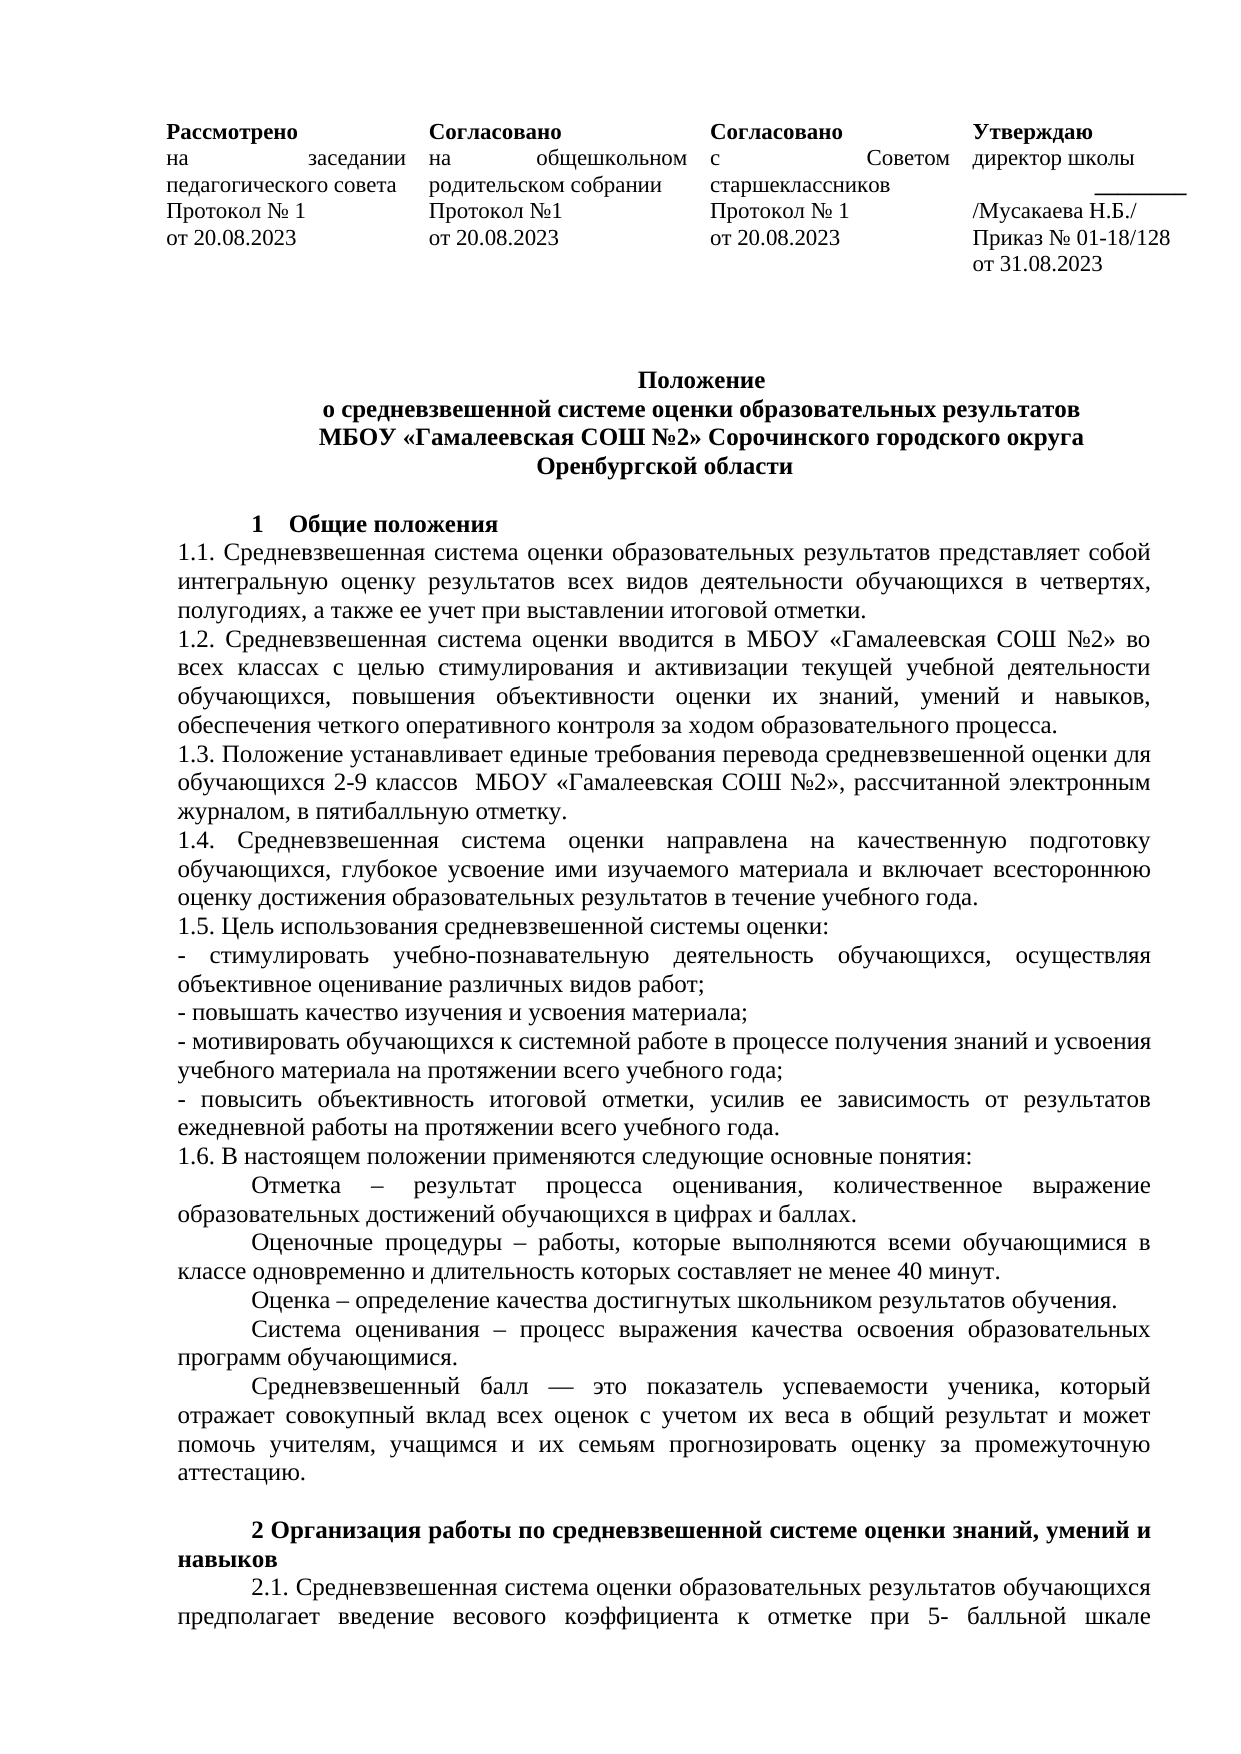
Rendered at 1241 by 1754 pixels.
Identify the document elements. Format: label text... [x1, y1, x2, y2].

text Оценочные процедуры – работы, которые выполняются всеми обучающимися в классе одновременно и длительность которых составляет не менее 40 минут. [177, 1227, 1152, 1285]
text 1.3. Положение устанавливает единые требования перевода средневзвешенной оценки для обучающихся 2-9 классов МБОУ «Гамалеевская СОШ №2», рассчитанной электронным журналом, в пятибалльную отметку. [177, 739, 1152, 825]
table_header Согласовано с Советом старшеклассников Протокол № 1 от 20.08.2023 [699, 118, 961, 303]
text 2 Организация работы по средневзвешенной системе оценки знаний, умений и навыков [177, 1515, 1152, 1572]
table_header Утверждаю директор школы ________ /Мусакаева Н.Б./ Приказ № 01-18/128 от 31.08.2023 [961, 118, 1197, 303]
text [177, 1572, 1152, 1630]
text - повышать качество изучения и усвоения материала; [177, 997, 1152, 1026]
text 1.4. Средневзвешенная система оценки направлена на качественную подготовку обучающихся, глубокое усвоение ими изучаемого материала и включает всестороннюю оценку достижения образовательных результатов в течение учебного года. [177, 825, 1152, 911]
text Положение [177, 365, 1152, 394]
text Система оценивания – процесс выражения качества освоения образовательных программ обучающимися. [177, 1314, 1152, 1371]
list Общие положения [251, 509, 1152, 537]
table_header Рассмотрено на заседании педагогического совета Протокол № 1 от 20.08.2023 [155, 118, 417, 303]
text МБОУ «Гамалеевская СОШ №2» Сорочинского городского округа Оренбургской области [177, 422, 1152, 480]
text Отметка – результат процесса оценивания, количественное выражение образовательных достижений обучающихся в цифрах и баллах. [177, 1170, 1152, 1227]
table_header Согласовано на общешкольном родительском собрании Протокол №1 от 20.08.2023 [418, 118, 699, 303]
text Оценка – определение качества достигнутых школьником результатов обучения. [177, 1285, 1152, 1314]
text - мотивировать обучающихся к системной работе в процессе получения знаний и усвоения учебного материала на протяжении всего учебного года; [177, 1026, 1152, 1084]
text 1.5. Цель использования средневзвешенной системы оценки: [177, 911, 1152, 940]
text 1.1. Средневзвешенная система оценки образовательных результатов представляет собой интегральную оценку результатов всех видов деятельности обучающихся в четвертях, полугодиях, а также ее учет при выставлении итоговой отметки. [177, 537, 1152, 624]
text - повысить объективность итоговой отметки, усилив ее зависимость от результатов ежедневной работы на протяжении всего учебного года. [177, 1084, 1152, 1141]
text - стимулировать учебно-познавательную деятельность обучающихся, осуществляя объективное оценивание различных видов работ; [177, 940, 1152, 997]
text Средневзвешенный балл — это показатель успеваемости ученика, который отражает совокупный вклад всех оценок с учетом их веса в общий результат и может помочь учителям, учащимся и их семьям прогнозировать оценку за промежуточную аттестацию. [177, 1371, 1152, 1486]
text о средневзвешенной системе оценки образовательных результатов [177, 394, 1152, 422]
text 1.6. В настоящем положении применяются следующие основные понятия: [177, 1141, 1152, 1170]
text 1.2. Средневзвешенная система оценки вводится в МБОУ «Гамалеевская СОШ №2» во всех классах с целью стимулирования и активизации текущей учебной деятельности обучающихся, повышения объективности оценки их знаний, умений и навыков, обеспечения четкого оперативного контроля за ходом образовательного процесса. [177, 624, 1152, 739]
